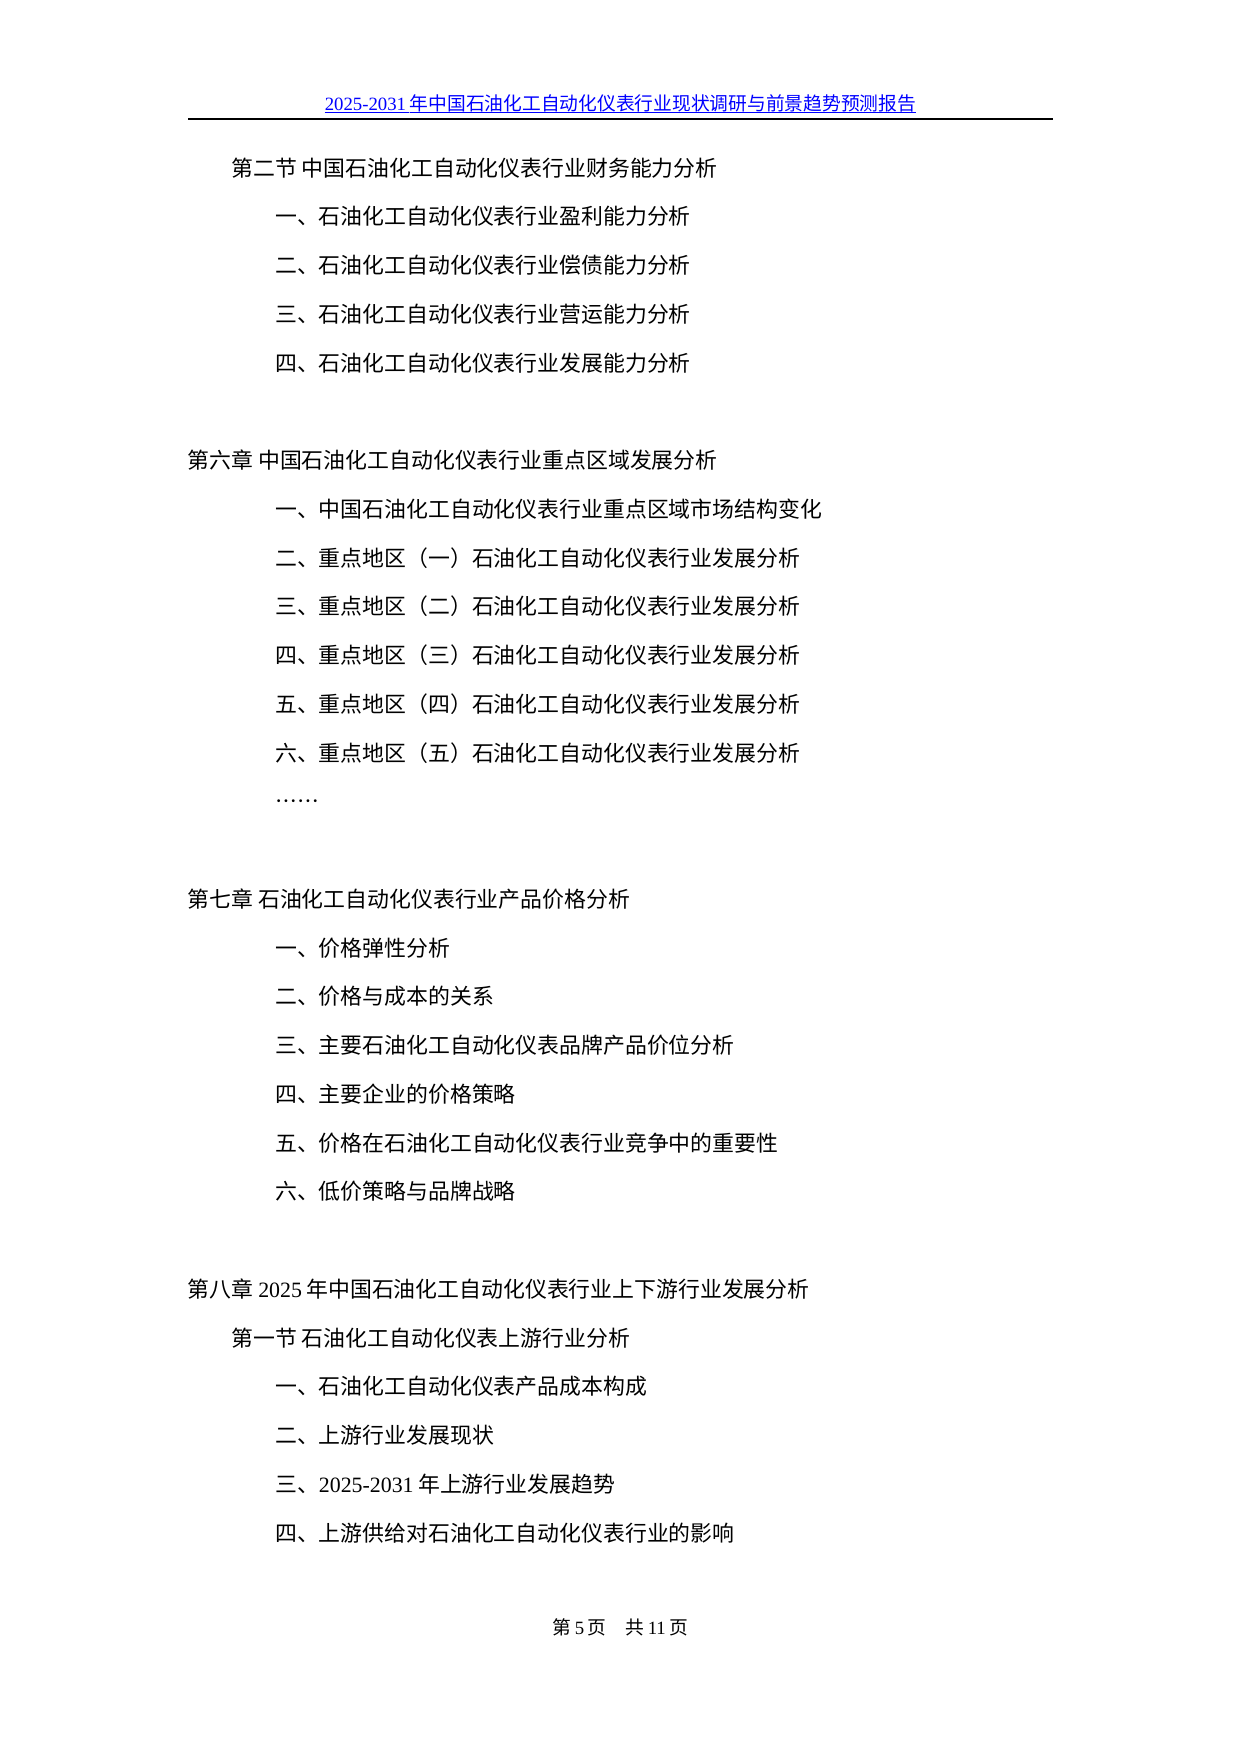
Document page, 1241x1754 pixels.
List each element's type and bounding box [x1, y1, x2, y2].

text [187, 150, 1053, 1548]
